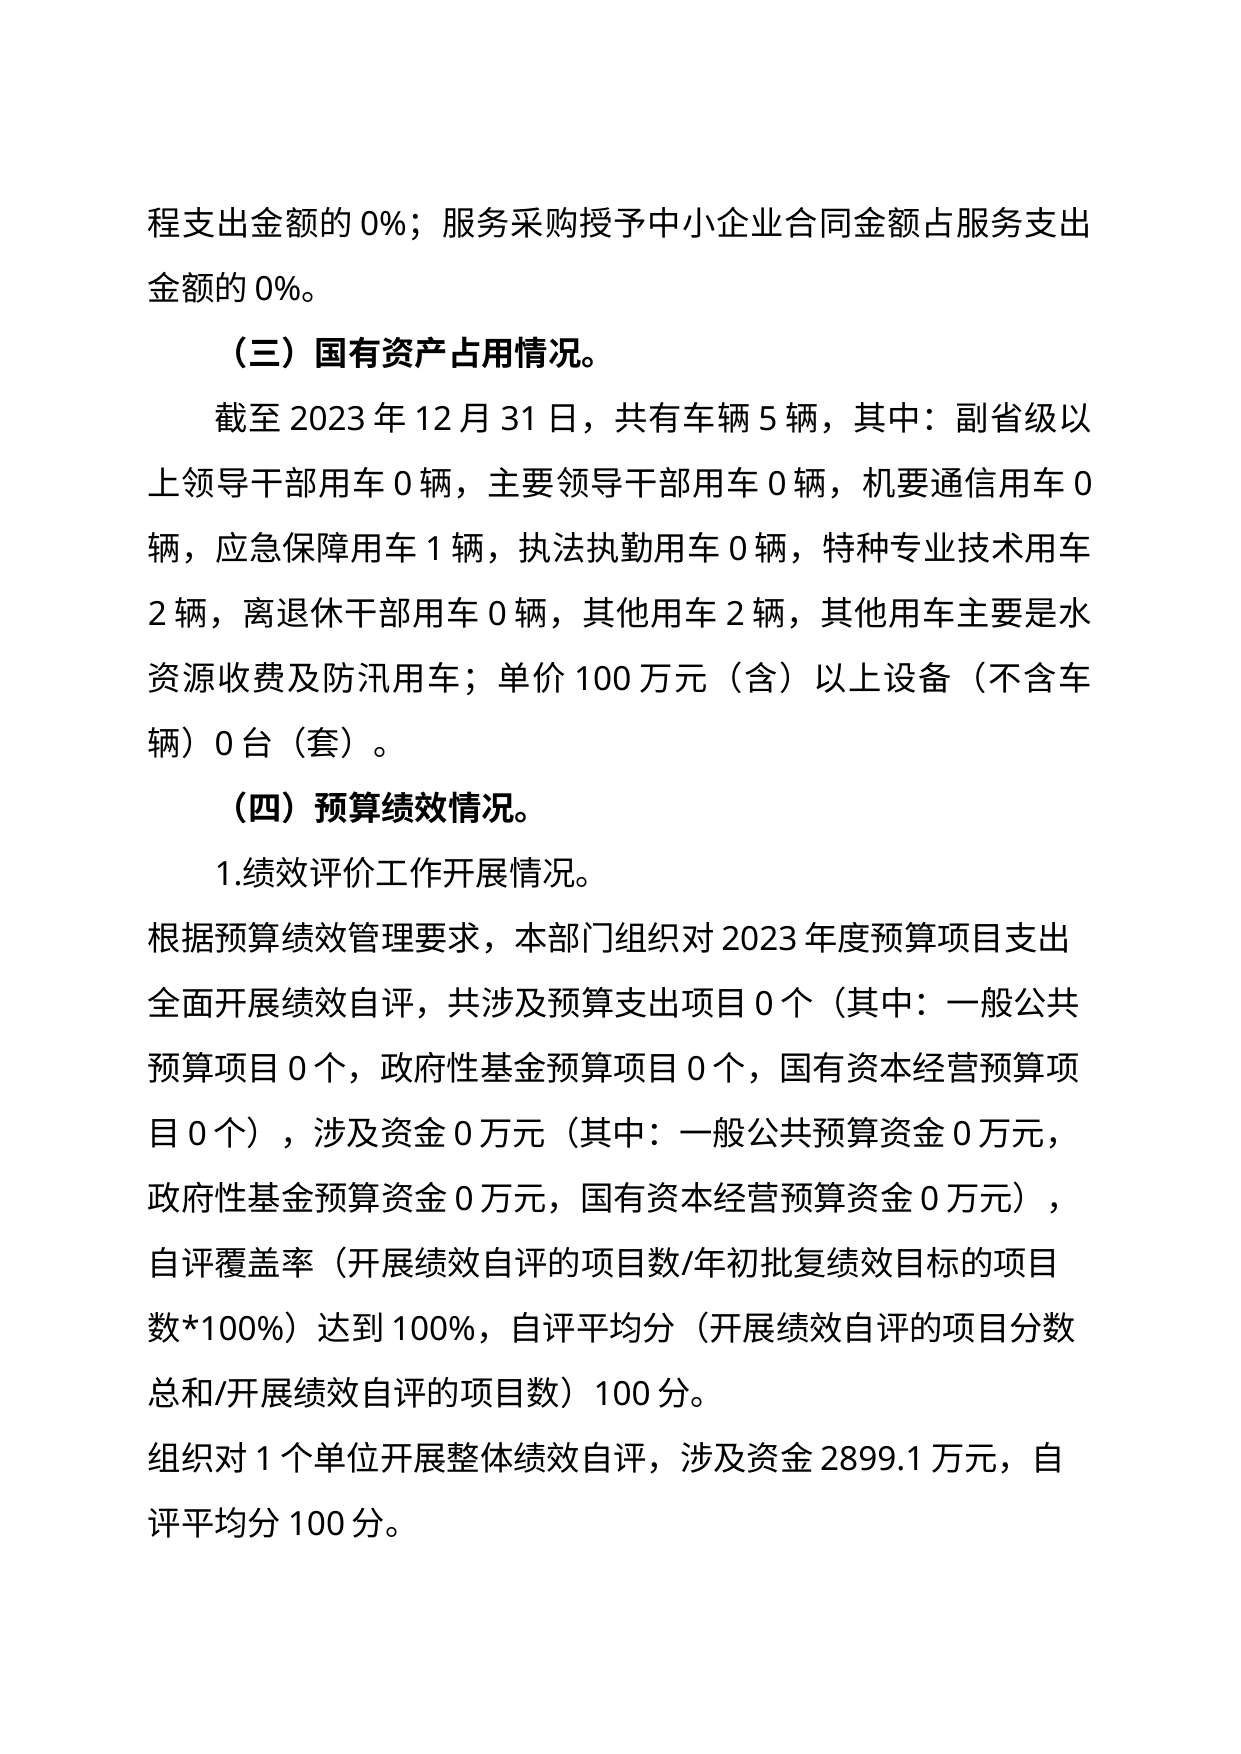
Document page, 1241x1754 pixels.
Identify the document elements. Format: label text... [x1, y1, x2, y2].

text （三）国有资产占用情况。 [148, 318, 1093, 383]
text 截至2023年12月31日，共有车辆5辆，其中：副省级以上领导干部用车0辆，主要领导干部用车0辆，机要通信用车0辆，应急保障用车1辆，执法执勤用车0辆，特种专业技术用车2辆，离退休干部用车0辆，其他用车2辆，其他用车主要是水资源收费及防汛用车；单价100万元（含）以上设备（不含车辆）0台（套）。 [148, 383, 1093, 773]
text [148, 838, 1093, 1553]
text （四）预算绩效情况。 [148, 773, 1093, 838]
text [148, 188, 1093, 318]
